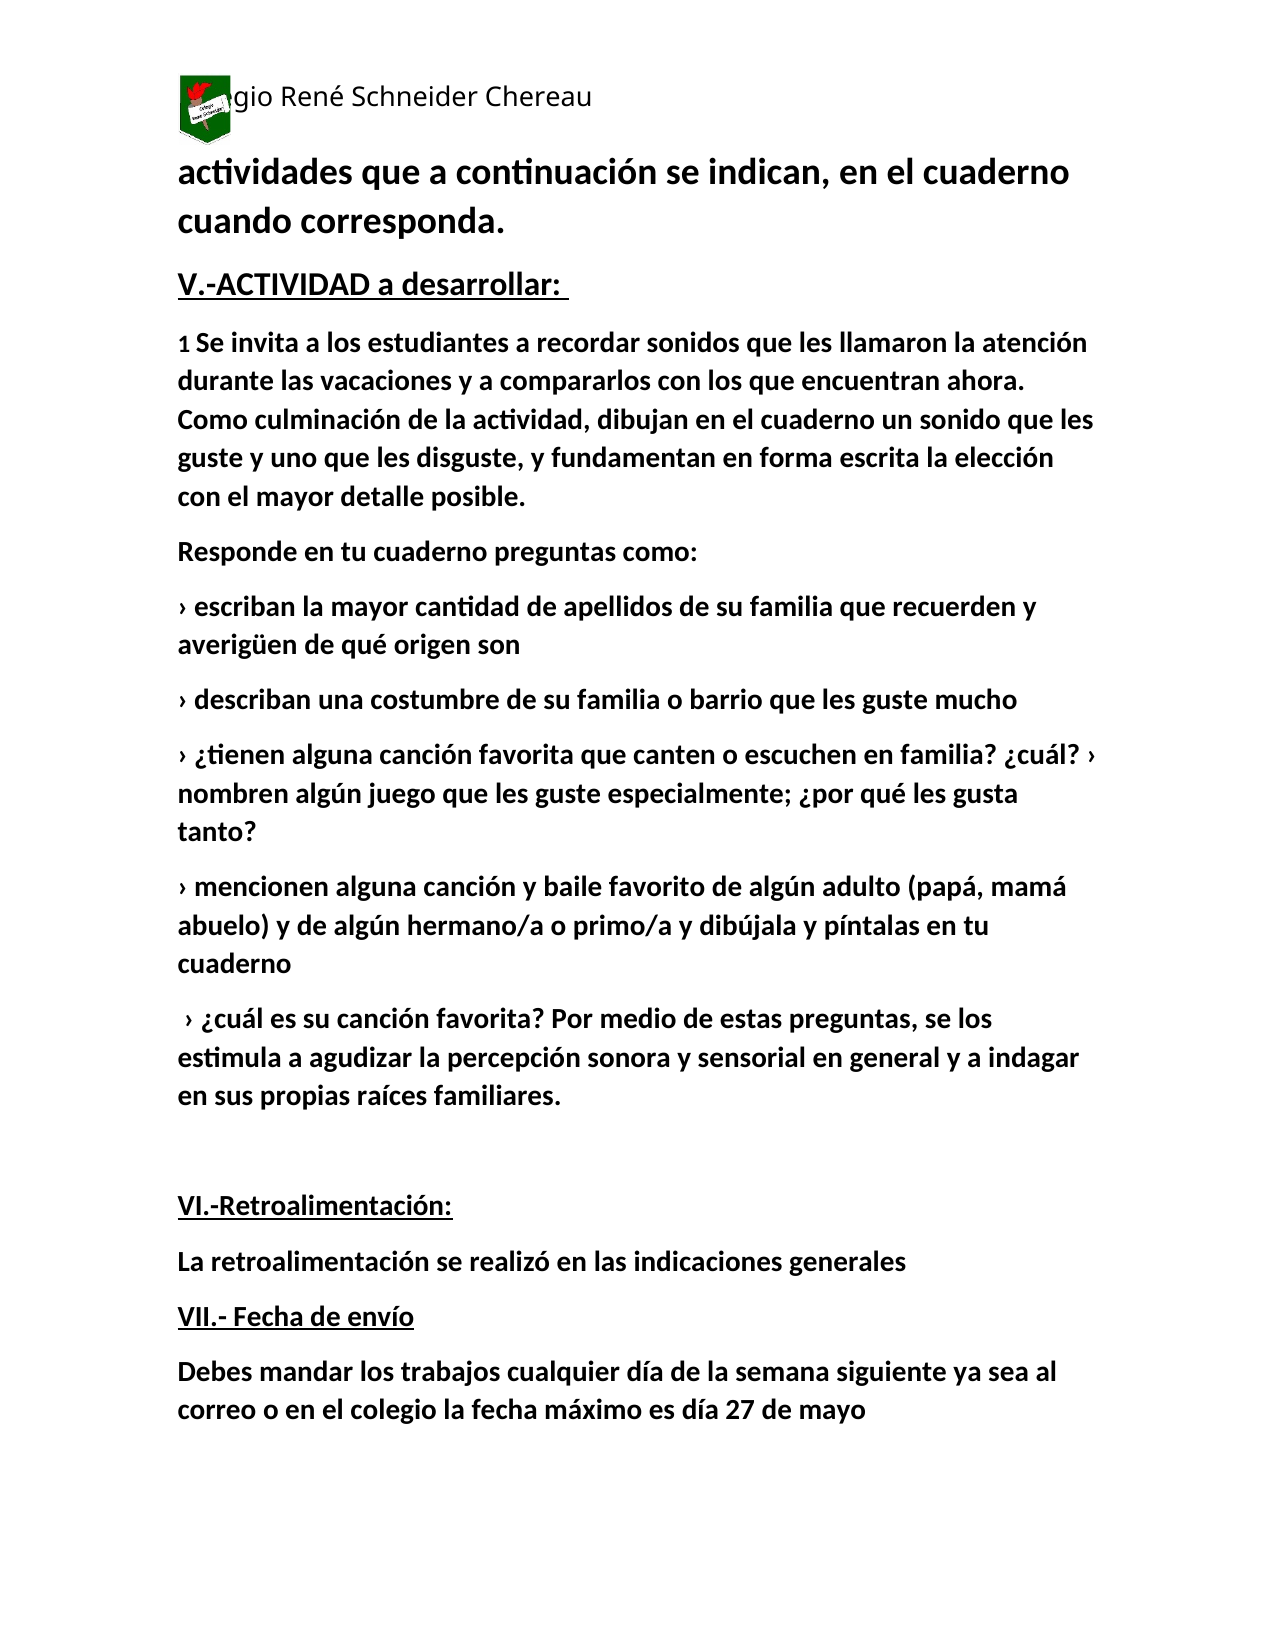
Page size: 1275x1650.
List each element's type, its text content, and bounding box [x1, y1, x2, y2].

text 1 Se invita a los estudiantes a recordar sonidos que les llamaron la atención durante las vacaciones y a compararlos con los que encuentran ahora. Como culminación de la actividad, dibujan en el cuaderno un sonido que les guste y uno que les disguste, y fundamentan en forma escrita la elección con el mayor detalle posible. [177, 324, 1098, 513]
text Debes mandar los trabajos cualquier día de la semana siguiente ya sea al correo o en el colegio la fecha máximo es día 27 de mayo [177, 1353, 1098, 1427]
picture [177, 73, 231, 143]
text › describan una costumbre de su familia o barrio que les guste mucho [177, 681, 1098, 717]
text › mencionen alguna canción y baile favorito de algún adulto (papá, mamá abuelo) y de algún hermano/a o primo/a y dibújala y píntalas en tu cuaderno [177, 868, 1098, 981]
text V.-ACTIVIDAD a desarrollar: [177, 263, 1098, 304]
text › ¿cuál es su canción favorita? Por medio de estas preguntas, se los estimula a agudizar la percepción sonora y sensorial en general y a indagar en sus propias raíces familiares. [177, 1000, 1098, 1113]
text › escriban la mayor cantidad de apellidos de su familia que recuerden y averigüen de qué origen son [177, 588, 1098, 662]
text › ¿tienen alguna canción favorita que canten o escuchen en familia? ¿cuál? › nombren algún juego que les guste especialmente; ¿por qué les gusta tanto? [177, 736, 1098, 849]
text La retroalimentación se realizó en las indicaciones generales [177, 1243, 1098, 1278]
text Responde en tu cuaderno preguntas como: [177, 533, 1098, 568]
text VII.- Fecha de envío [177, 1298, 1098, 1333]
text VI.-Retroalimentación: [177, 1187, 1098, 1223]
